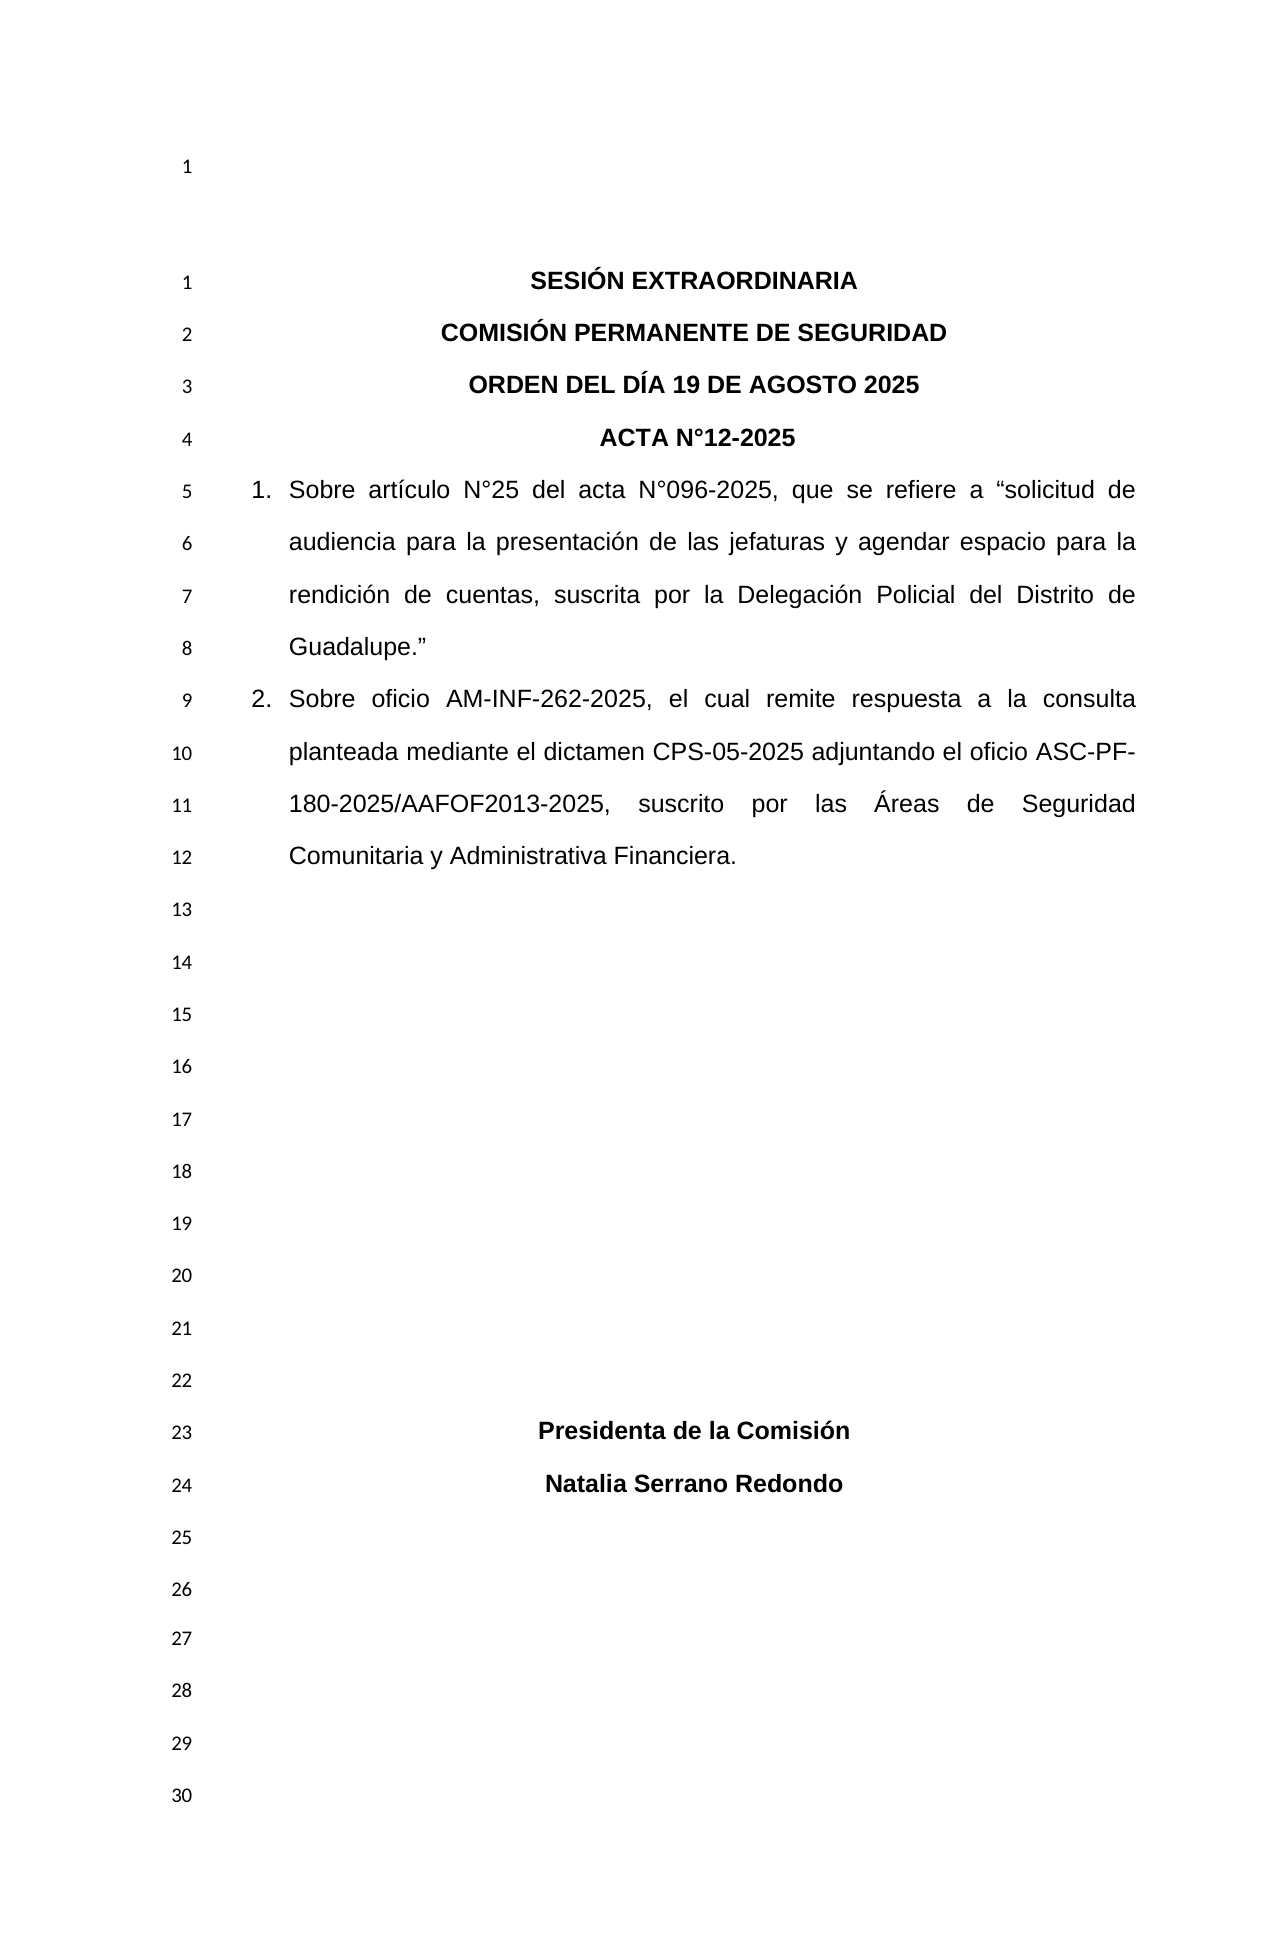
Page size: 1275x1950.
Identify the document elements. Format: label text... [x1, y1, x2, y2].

list Natalia Serrano Redondo [251, 1468, 1137, 1497]
list Presidenta de la Comisión [251, 1416, 1137, 1445]
list Sobre artículo N°25 del acta N°096-2025, que se refiere a “solicitud de audiencia para la presentación de las jefaturas y agendar espacio para la rendición de cuentas, suscrita por la Delegación Policial del Distrito de Guadalupe.” [251, 475, 1137, 661]
list COMISIÓN PERMANENTE DE SEGURIDAD [251, 318, 1137, 347]
list SESIÓN EXTRAORDINARIA [251, 266, 1137, 294]
list ACTA N°12-2025 [251, 423, 1137, 451]
list ORDEN DEL DÍA 19 DE AGOSTO 2025 [251, 370, 1137, 399]
list Sobre oficio AM-INF-262-2025, el cual remite respuesta a la consulta planteada mediante el dictamen CPS-05-2025 adjuntando el oficio ASC-PF-180-2025/AAFOF2013-2025, suscrito por las Áreas de Seguridad Comunitaria y Administrativa Financiera. [251, 684, 1137, 870]
